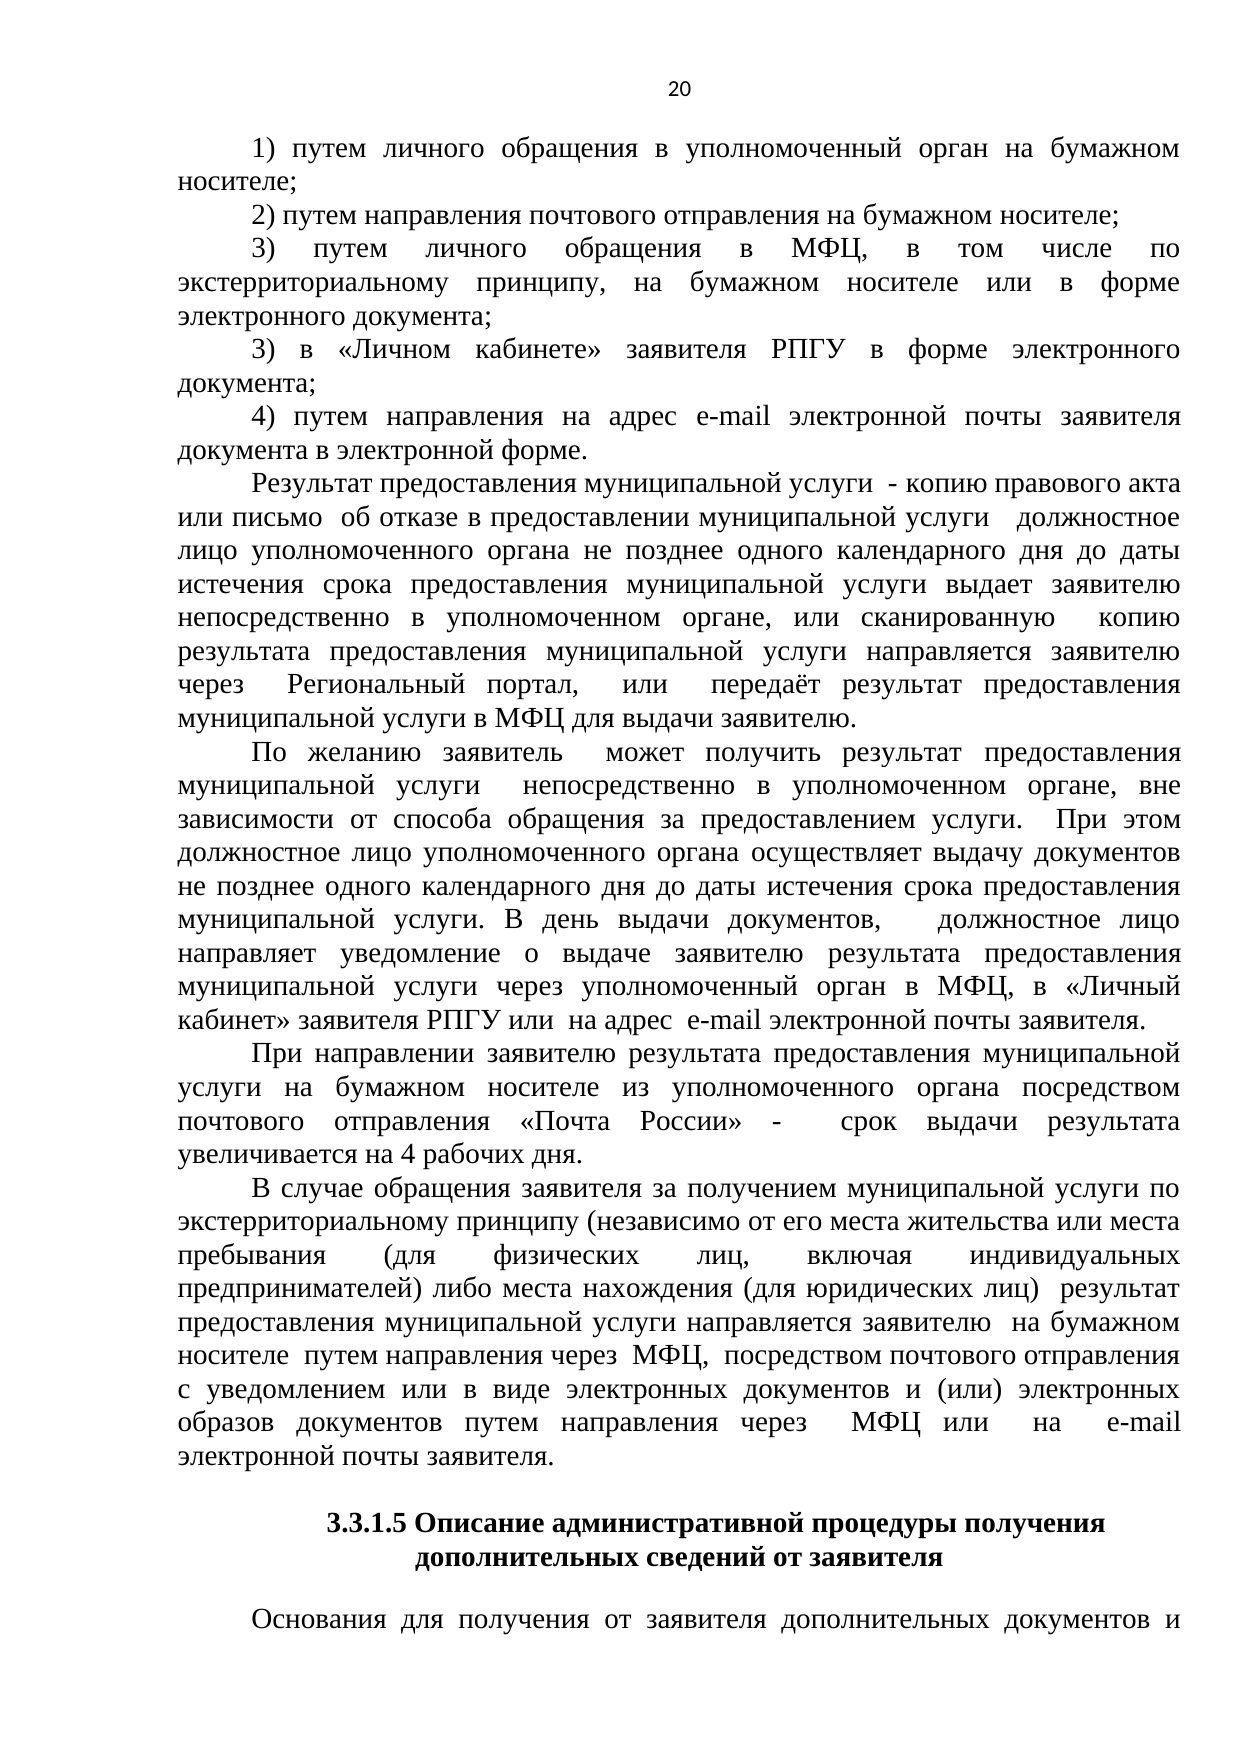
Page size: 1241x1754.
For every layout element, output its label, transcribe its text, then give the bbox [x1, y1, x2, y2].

text 3) в «Личном кабинете» заявителя РПГУ в форме электронного документа; [177, 331, 1181, 398]
text В случае обращения заявителя за получением муниципальной услуги по экстерриториальному принципу (независимо от его места жительства или места пребывания (для физических лиц, включая индивидуальных предпринимателей) либо места нахождения (для юридических лиц) результат предоставления муниципальной услуги направляется заявителю на бумажном носителе путем направления через МФЦ, посредством почтового отправления с уведомлением или в виде электронных документов и (или) электронных образов документов путем направления через МФЦ или на e-mail электронной почты заявителя. [177, 1170, 1181, 1472]
text По желанию заявитель может получить результат предоставления муниципальной услуги непосредственно в уполномоченном органе, вне зависимости от способа обращения за предоставлением услуги. При этом должностное лицо уполномоченного органа осуществляет выдачу документов не позднее одного календарного дня до даты истечения срока предоставления муниципальной услуги. В день выдачи документов, должностное лицо направляет уведомление о выдаче заявителю результата предоставления муниципальной услуги через уполномоченный орган в МФЦ, в «Личный кабинет» заявителя РПГУ или на адрес e-mail электронной почты заявителя. [177, 834, 1181, 1036]
text Результат предоставления муниципальной услуги - копию правового акта или письмо об отказе в предоставлении муниципальной услуги должностное лицо уполномоченного органа не позднее одного календарного дня до даты истечения срока предоставления муниципальной услуги выдает заявителю непосредственно в уполномоченном органе, или сканированную копию результата предоставления муниципальной услуги направляется заявителю через Региональный портал, или передаёт результат предоставления муниципальной услуги в МФЦ для выдачи заявителю. [177, 465, 1181, 734]
text 3) путем личного обращения в МФЦ, в том числе по экстерриториальному принципу, на бумажном носителе или в форме электронного документа; [177, 231, 1181, 331]
text 1) путем личного обращения в уполномоченный орган на бумажном носителе; [177, 130, 1181, 197]
text 4) путем направления на адрес e-mail электронной почты заявителя документа в электронной форме. [177, 398, 1181, 465]
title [177, 1601, 1181, 1634]
text При направлении заявителю результата предоставления муниципальной услуги на бумажном носителе из уполномоченного органа посредством почтового отправления «Почта России» - срок выдачи результата увеличивается на 4 рабочих дня. [177, 1036, 1181, 1170]
text 3.3.1.5 Описание административной процедуры получения дополнительных сведений от заявителя [177, 1505, 1181, 1572]
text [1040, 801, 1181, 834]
text По желанию заявитель может получить результат предоставления муниципальной услуги непосредственно в уполномоченном органе, вне зависимости от способа обращения за предоставлением услуги. При этом должностное лицо уполномоченного органа осуществляет выдачу документов не позднее одного календарного дня до даты истечения срока предоставления муниципальной услуги. В день выдачи документов, должностное лицо направляет уведомление о выдаче заявителю результата предоставления муниципальной услуги через уполномоченный орган в МФЦ, в «Личный кабинет» заявителя РПГУ или на адрес e-mail электронной почты заявителя. [177, 734, 735, 801]
text 2) путем направления почтового отправления на бумажном носителе; [177, 197, 1181, 231]
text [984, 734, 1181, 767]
